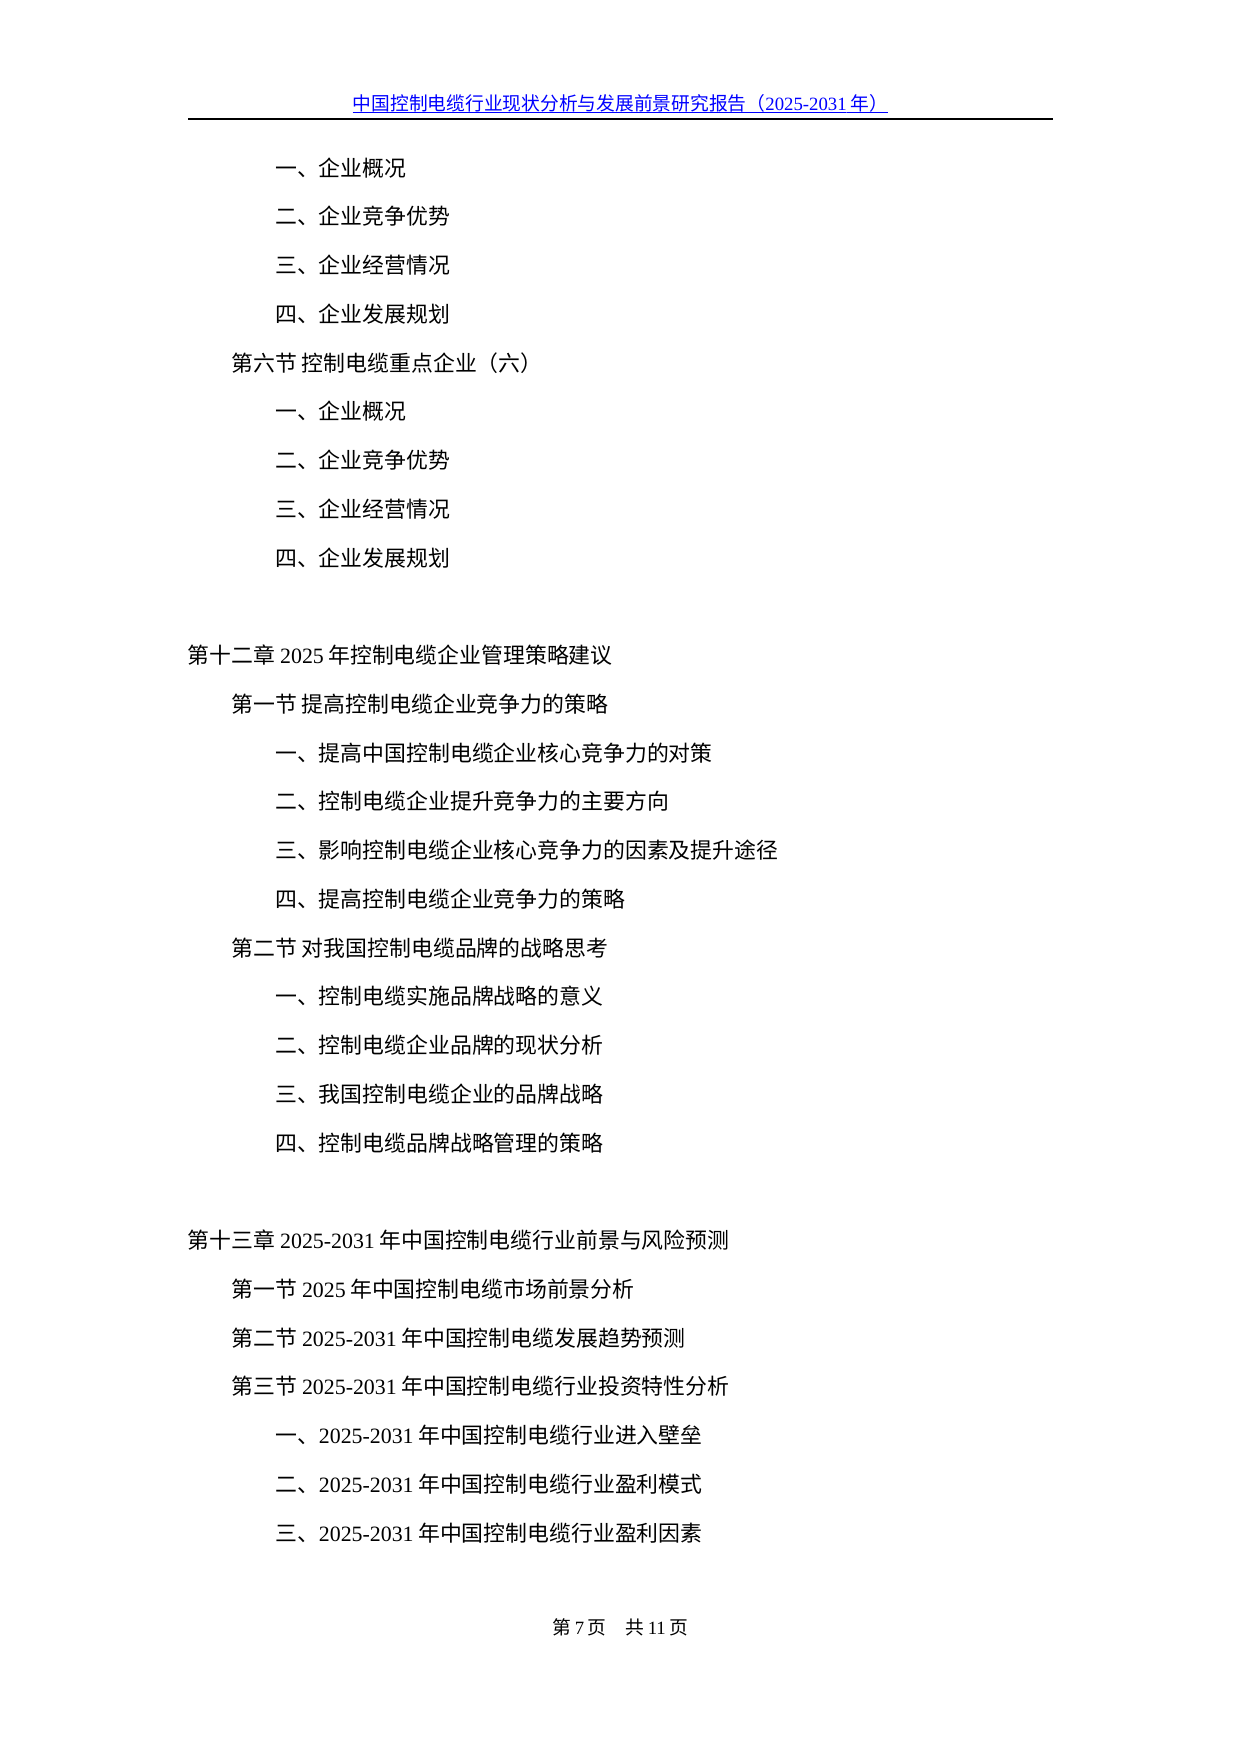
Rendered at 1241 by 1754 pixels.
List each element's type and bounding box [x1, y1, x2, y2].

text [187, 150, 1053, 1548]
